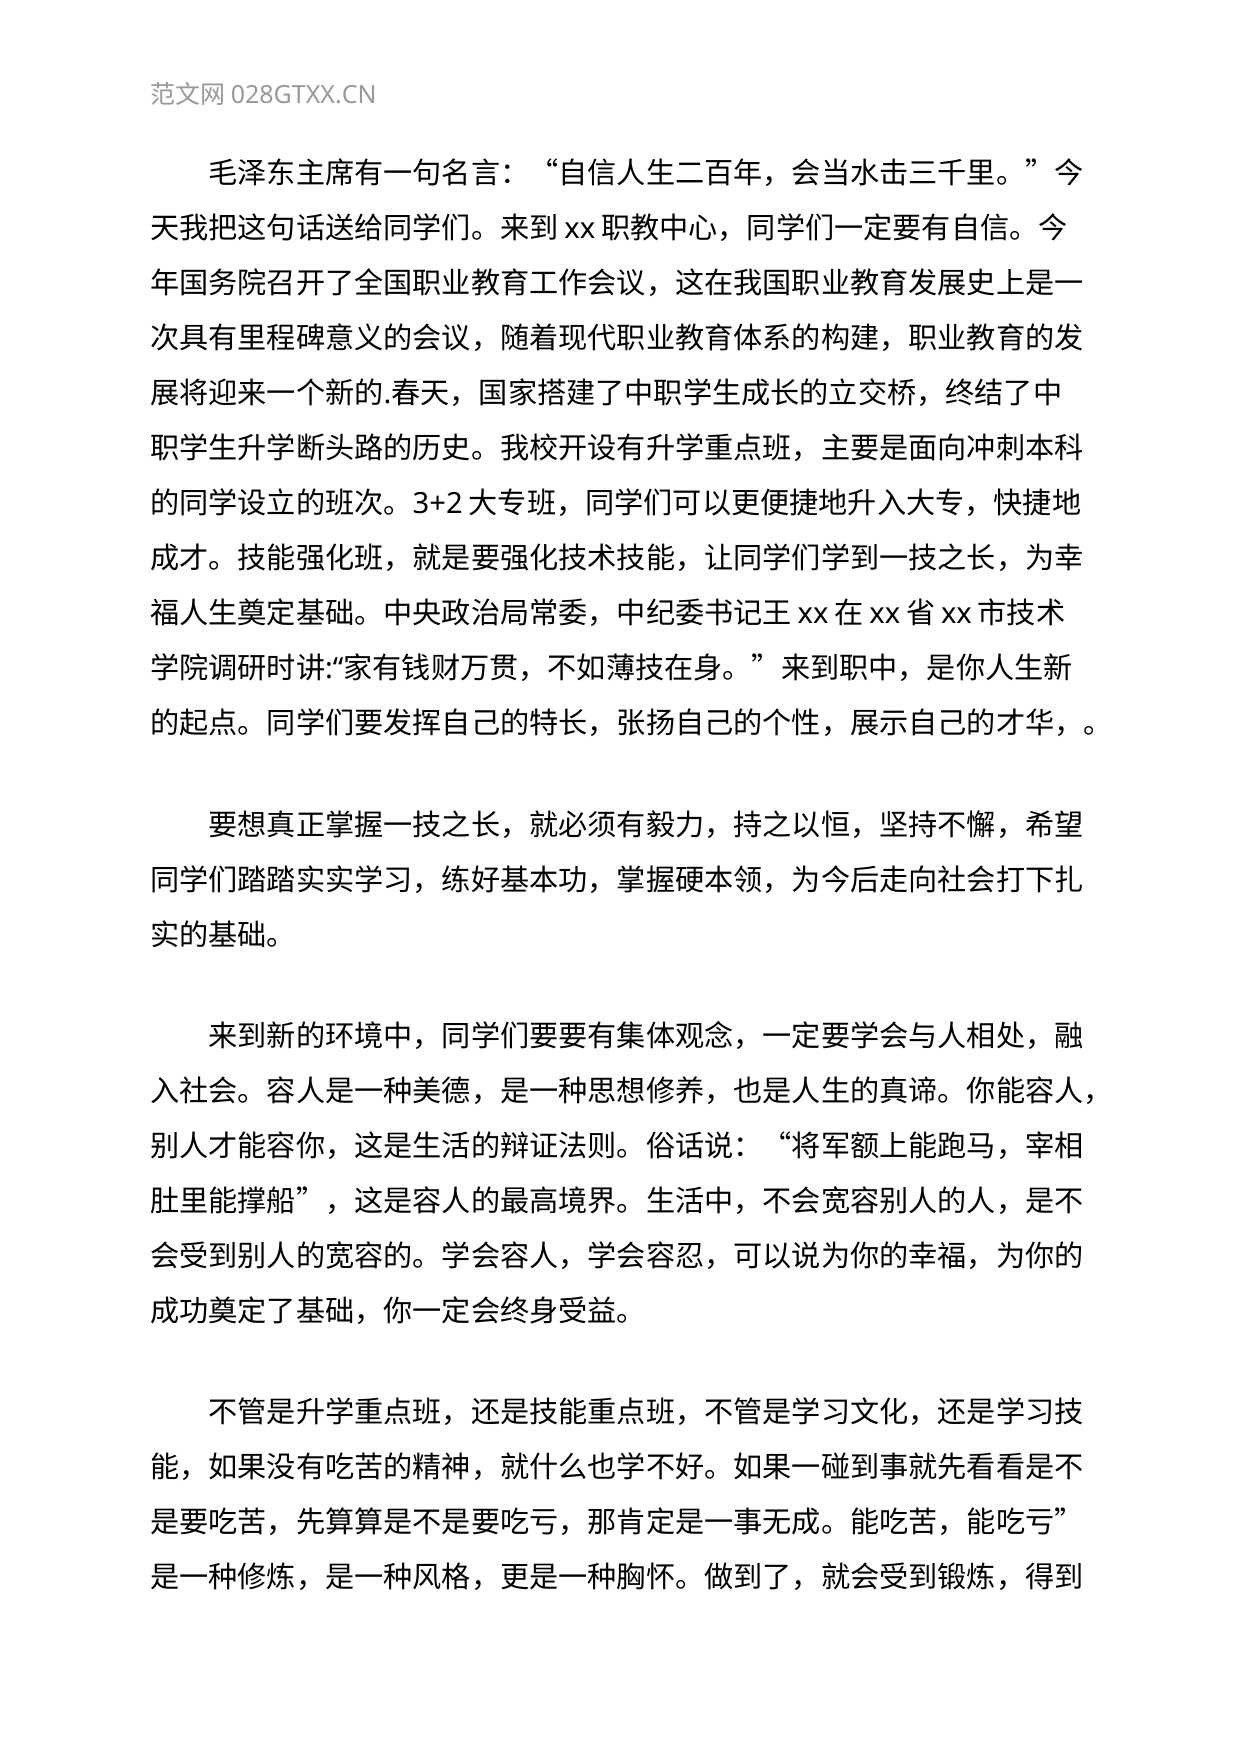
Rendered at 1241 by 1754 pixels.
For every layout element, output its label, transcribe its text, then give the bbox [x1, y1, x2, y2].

text 毛泽东主席有一句名言：“自信人生二百年，会当水击三千里。”今天我把这句话送给同学们。来到xx职教中心，同学们一定要有自信。今年国务院召开了全国职业教育工作会议，这在我国职业教育发展史上是一次具有里程碑意义的会议，随着现代职业教育体系的构建，职业教育的发展将迎来一个新的.春天，国家搭建了中职学生成长的立交桥，终结了中职学生升学断头路的历史。我校开设有升学重点班，主要是面向冲刺本科的同学设立的班次。3+2大专班，同学们可以更便捷地升入大专，快捷地成才。技能强化班，就是要强化技术技能，让同学们学到一技之长，为幸福人生奠定基础。中央政治局常委，中纪委书记王xx在xx省xx市技术学院调研时讲:“家有钱财万贯，不如薄技在身。”来到职中，是你人生新的起点。同学们要发挥自己的特长，张扬自己的个性，展示自己的才华，。 [150, 150, 1090, 742]
text 来到新的环境中，同学们要要有集体观念，一定要学会与人相处，融入社会。容人是一种美德，是一种思想修养，也是人生的真谛。你能容人，别人才能容你，这是生活的辩证法则。俗话说：“将军额上能跑马，宰相肚里能撑船”，这是容人的最高境界。生活中，不会宽容别人的人，是不会受到别人的宽容的。学会容人，学会容忍，可以说为你的幸福，为你的成功奠定了基础，你一定会终身受益。 [150, 1013, 1090, 1329]
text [150, 1389, 1090, 1596]
text 要想真正掌握一技之长，就必须有毅力，持之以恒，坚持不懈，希望同学们踏踏实实学习，练好基本功，掌握硬本领，为今后走向社会打下扎实的基础。 [150, 801, 1090, 953]
